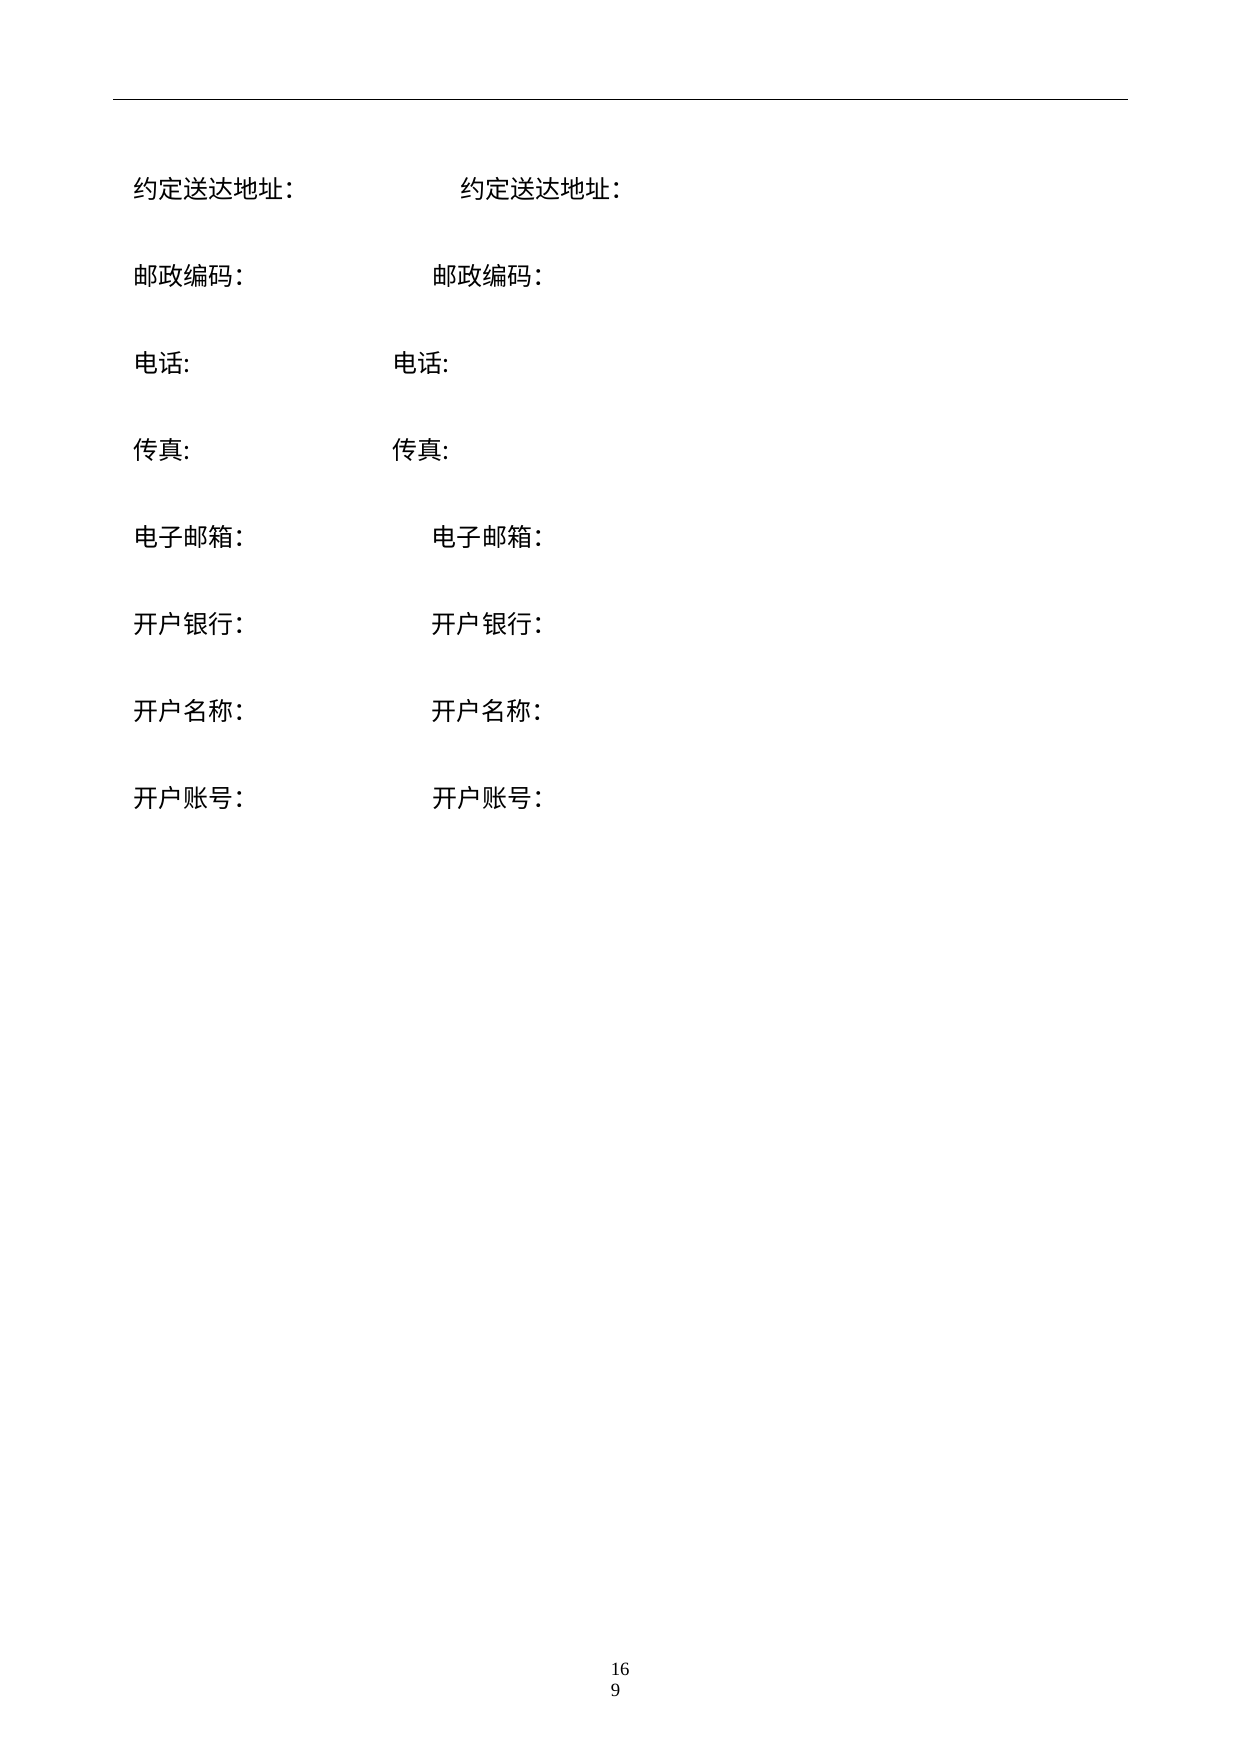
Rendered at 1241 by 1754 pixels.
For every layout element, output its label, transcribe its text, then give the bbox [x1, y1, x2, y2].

text 开户银行： 开户银行： [112, 588, 1128, 657]
text 约定送达地址： 约定送达地址： [112, 153, 1128, 222]
text 电子邮箱： 电子邮箱： [112, 501, 1128, 570]
text 开户账号： 开户账号： [112, 762, 1128, 831]
text 邮政编码： 邮政编码： [112, 240, 1128, 309]
text 传真: 传真: [112, 414, 1128, 483]
text 开户名称： 开户名称： [112, 675, 1128, 744]
text 电话: 电话: [112, 327, 1128, 396]
